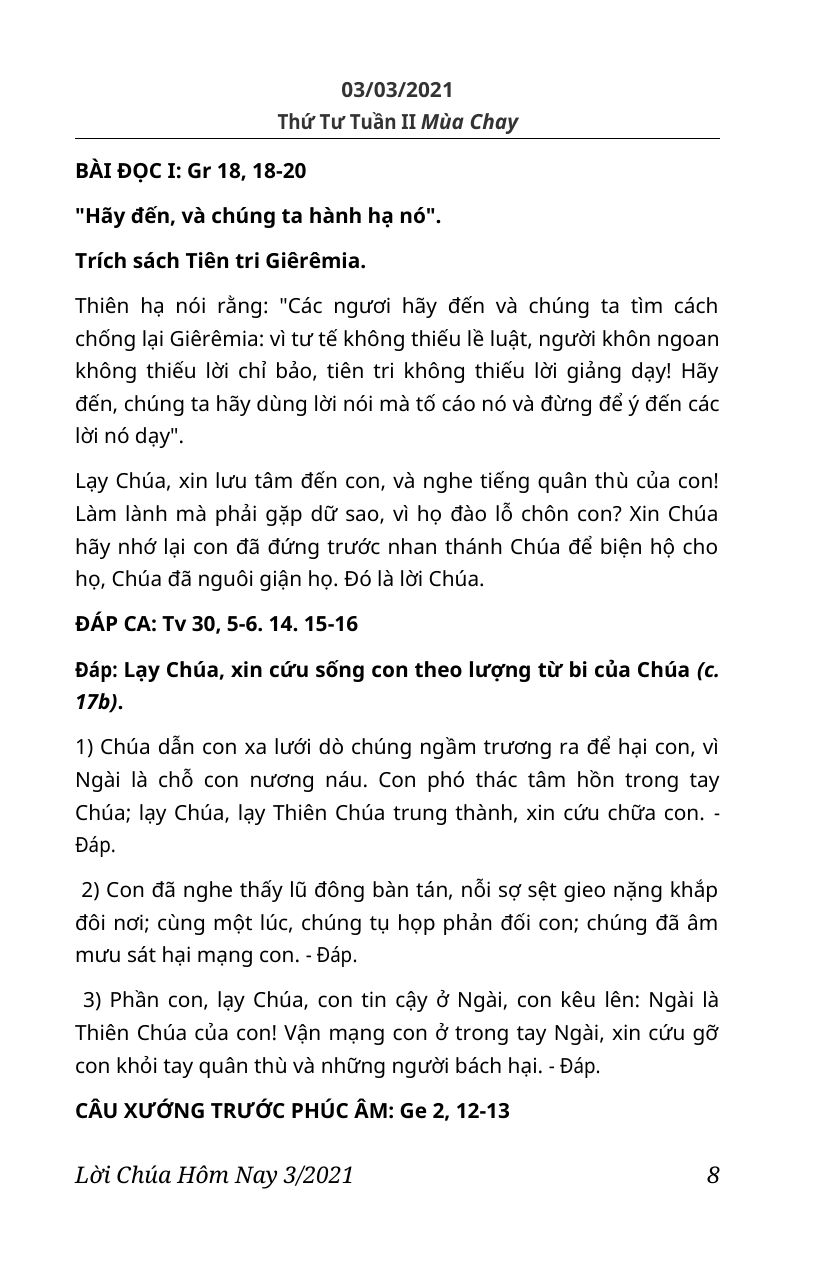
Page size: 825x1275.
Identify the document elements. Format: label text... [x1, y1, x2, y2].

text Thiên hạ nói rằng: "Các ngươi hãy đến và chúng ta tìm cách chống lại Giêrêmia: vì tư tế không thiếu lề luật, người khôn ngoan không thiếu lời chỉ bảo, tiên tri không thiếu lời giảng dạy! Hãy đến, chúng ta hãy dùng lời nói mà tố cáo nó và đừng để ý đến các lời nó dạy". [75, 291, 720, 450]
text Trích sách Tiên tri Giêrêmia. [75, 246, 720, 274]
text 1) Chúa dẫn con xa lưới dò chúng ngầm trương ra để hại con, vì Ngài là chỗ con nương náu. Con phó thác tâm hồn trong tay Chúa; lạy Chúa, lạy Thiên Chúa trung thành, xin cứu chữa con. - Đáp. [75, 732, 720, 859]
text 3) Phần con, lạy Chúa, con tin cậy ở Ngài, con kêu lên: Ngài là Thiên Chúa của con! Vận mạng con ở trong tay Ngài, xin cứu gỡ con khỏi tay quân thù và những người bách hại. - Đáp. [75, 986, 720, 1079]
text Thứ Tư Tuần II Mùa Chay [75, 108, 720, 138]
text Đáp: Lạy Chúa, xin cứu sống con theo lượng từ bi của Chúa (c. 17b). [75, 655, 720, 716]
text 2) Con đã nghe thấy lũ đông bàn tán, nỗi sợ sệt gieo nặng khắp đôi nơi; cùng một lúc, chúng tụ họp phản đối con; chúng đã âm mưu sát hại mạng con. - Đáp. [75, 875, 720, 969]
text BÀI ĐỌC I: Gr 18, 18-20 [75, 156, 720, 184]
text Lạy Chúa, xin lưu tâm đến con, và nghe tiếng quân thù của con! Làm lành mà phải gặp dữ sao, vì họ đào lỗ chôn con? Xin Chúa hãy nhớ lại con đã đứng trước nhan thánh Chúa để biện hộ cho họ, Chúa đã nguôi giận họ. Đó là lời Chúa. [75, 467, 720, 593]
text 03/03/2021 [75, 75, 720, 103]
text ĐÁP CA: Tv 30, 5-6. 14. 15-16 [75, 609, 720, 638]
text "Hãy đến, và chúng ta hành hạ nó". [75, 201, 720, 229]
text CÂU XƯỚNG TRƯỚC PHÚC ÂM: Ge 2, 12-13 [75, 1096, 720, 1124]
